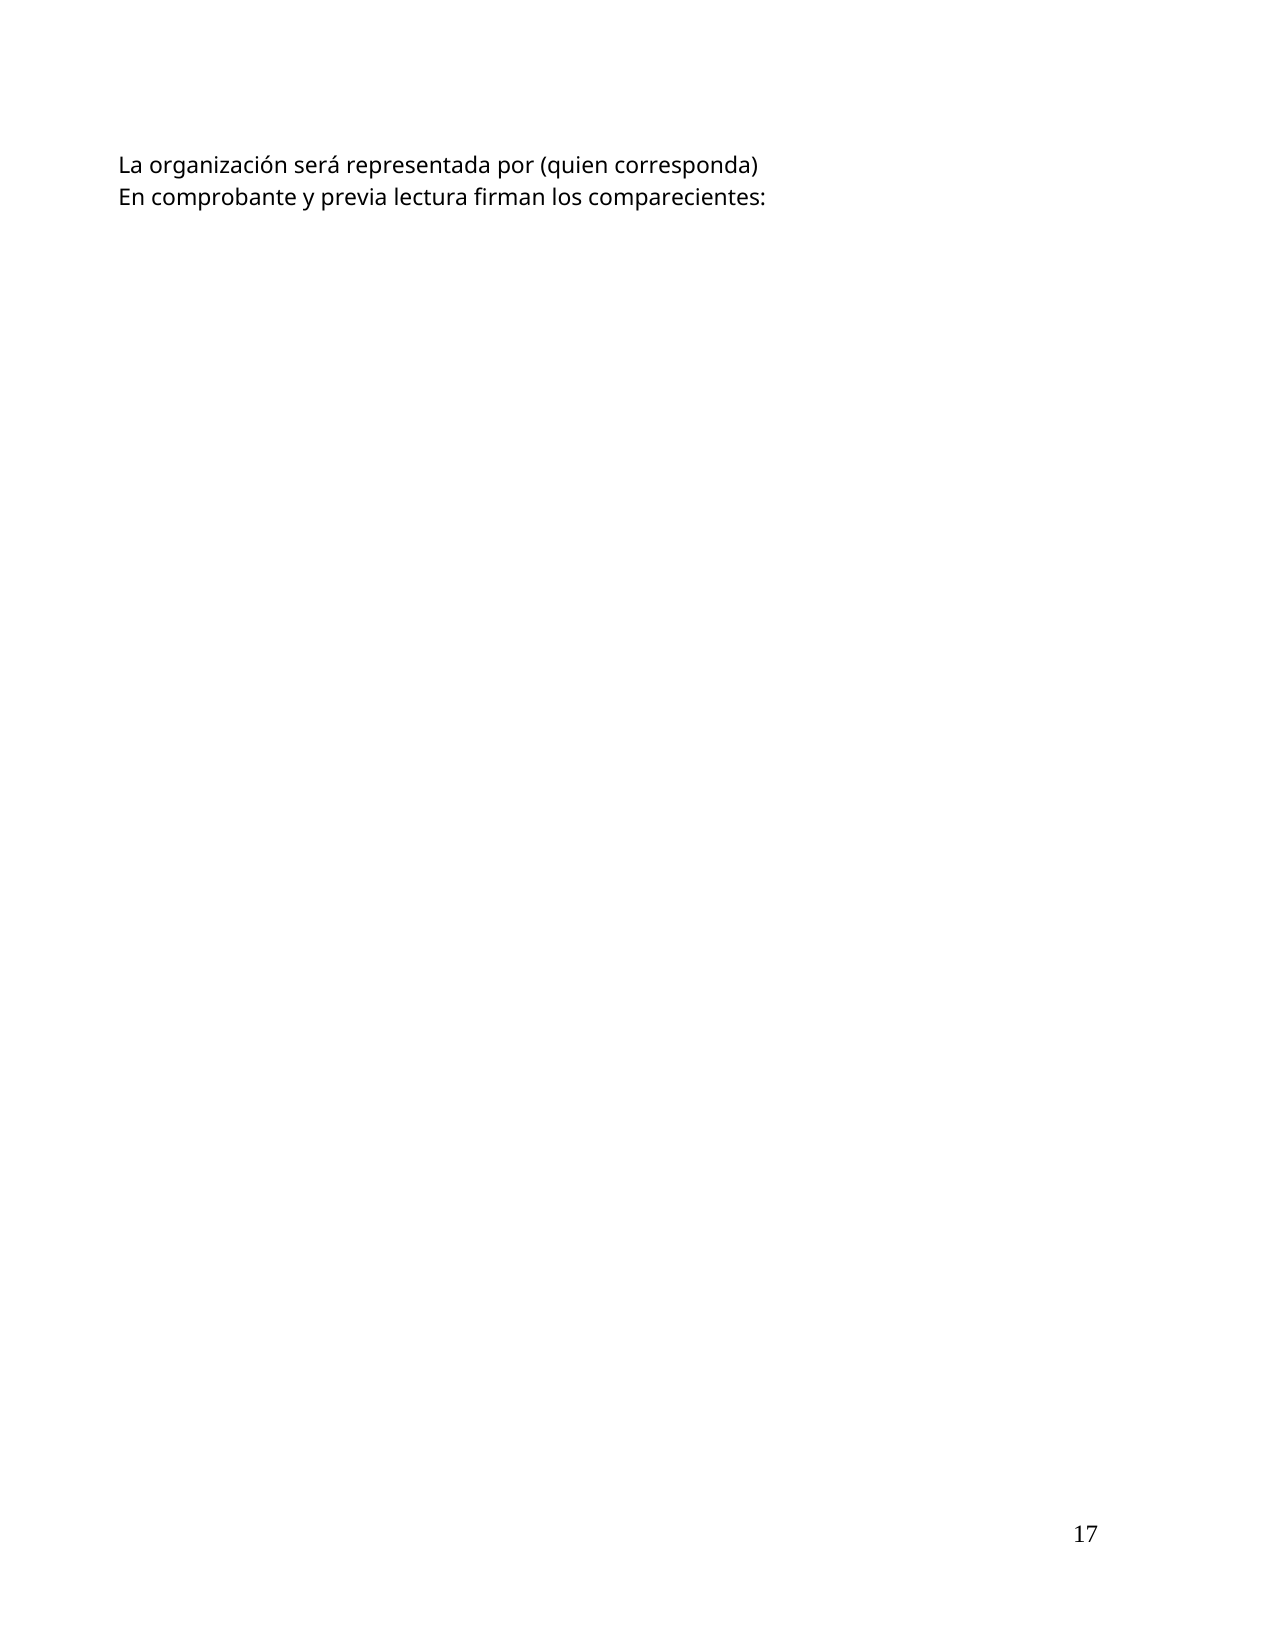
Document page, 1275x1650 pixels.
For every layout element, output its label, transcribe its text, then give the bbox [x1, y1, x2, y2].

text En comprobante y previa lectura firman los comparecientes: [118, 181, 1098, 212]
text La organización será representada por (quien corresponda) [118, 149, 1098, 181]
